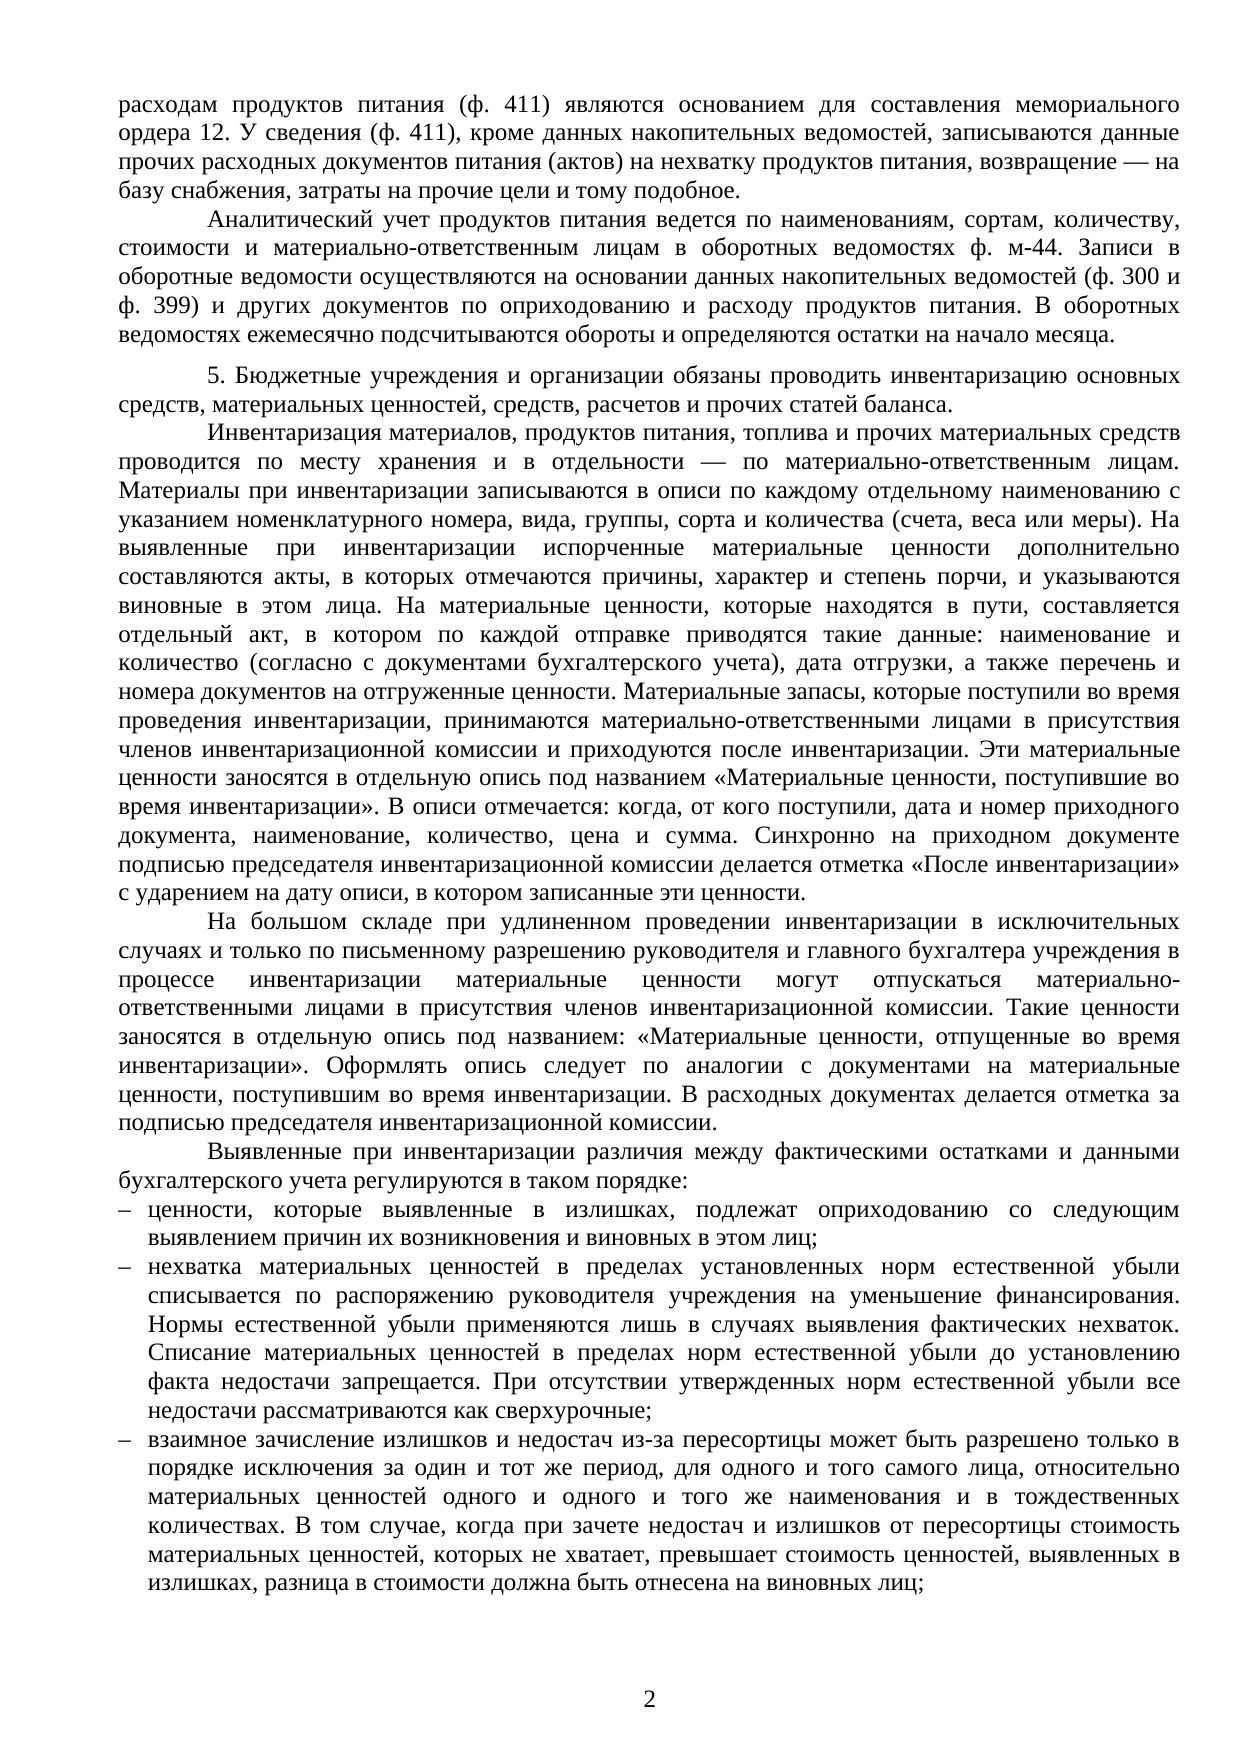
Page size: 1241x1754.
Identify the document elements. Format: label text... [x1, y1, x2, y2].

text Аналитический учет продуктов питания ведется по наименованиям, сортам, количеству, стоимости и материально-ответственным лицам в оборотных ведомостях ф. м-44. Записи в оборотные ведомости осуществляются на основании данных накопительных ведомостей (ф. 300 и ф. 399) и других документов по оприходованию и расходу продуктов питания. В оборотных ведомостях ежемесячно подсчитываются обороты и определяются остатки на начало месяца. [118, 204, 1181, 347]
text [118, 89, 1181, 204]
text Инвентаризация материалов, продуктов питания, топлива и прочих материальных средств проводится по месту хранения и в отдельности — по материально-ответственным лицам. Материалы при инвентаризации записываются в описи по каждому отдельному наименованию с указанием номенклатурного номера, вида, группы, сорта и количества (счета, веса или меры). На выявленные при инвентаризации испорченные материальные ценности дополнительно составляются акты, в которых отмечаются причины, характер и степень порчи, и указываются виновные в этом лица. На материальные ценности, которые находятся в пути, составляется отдельный акт, в котором по каждой отправке приводятся такие данные: наименование и количество (согласно с документами бухгалтерского учета), дата отгрузки, а также перечень и номера документов на отгруженные ценности. Материальные запасы, которые поступили во время проведения инвентаризации, принимаются материально-ответственными лицами в присутствия членов инвентаризационной комиссии и приходуются после инвентаризации. Эти материальные ценности заносятся в отдельную опись под названием «Материальные ценности, поступившие во время инвентаризации». В описи отмечается: когда, от кого поступили, дата и номер приходного документа, наименование, количество, цена и сумма. Синхронно на приходном документе подписью председателя инвентаризационной комиссии делается отметка «После инвентаризации» с ударением на дату описи, в котором записанные эти ценности. [118, 417, 1181, 906]
list взаимное зачисление излишков и недостач из-за пересортицы может быть разрешено только в порядке исключения за один и тот же период, для одного и того самого лица, относительно материальных ценностей одного и одного и того же наименования и в тождественных количествах. В том случае, когда при зачете недостач и излишков от пересортицы стоимость материальных ценностей, которых не хватает, превышает стоимость ценностей, выявленных в излишках, разница в стоимости должна быть отнесена на виновных лиц; [118, 1424, 1181, 1596]
text 5. Бюджетные учреждения и организации обязаны проводить инвентаризацию основных средств, материальных ценностей, средств, расчетов и прочих статей баланса. [118, 360, 1181, 417]
text На большом складе при удлиненном проведении инвентаризации в исключительных случаях и только по письменному разрешению руководителя и главного бухгалтера учреждения в процессе инвентаризации материальные ценности могут отпускаться материально-ответственными лицами в присутствия членов инвентаризационной комиссии. Такие ценности заносятся в отдельную опись под названием: «Материальные ценности, отпущенные во время инвентаризации». Оформлять опись следует по аналогии с документами на материальные ценности, поступившим во время инвентаризации. В расходных документах делается отметка за подписью председателя инвентаризационной комиссии. [118, 906, 1181, 1136]
list ценности, которые выявленные в излишках, подлежат оприходованию со следующим выявлением причин их возникновения и виновных в этом лиц; [118, 1194, 1181, 1251]
list нехватка материальных ценностей в пределах установленных норм естественной убыли списывается по распоряжению руководителя учреждения на уменьшение финансирования. Нормы естественной убыли применяются лишь в случаях выявления фактических нехваток. Списание материальных ценностей в пределах норм естественной убыли до установлению факта недостачи запрещается. При отсутствии утвержденных норм естественной убыли все недостачи рассматриваются как сверхурочные; [118, 1251, 1181, 1424]
text Выявленные при инвентаризации различия между фактическими остатками и данными бухгалтерского учета регулируются в таком порядке: [118, 1136, 1181, 1194]
